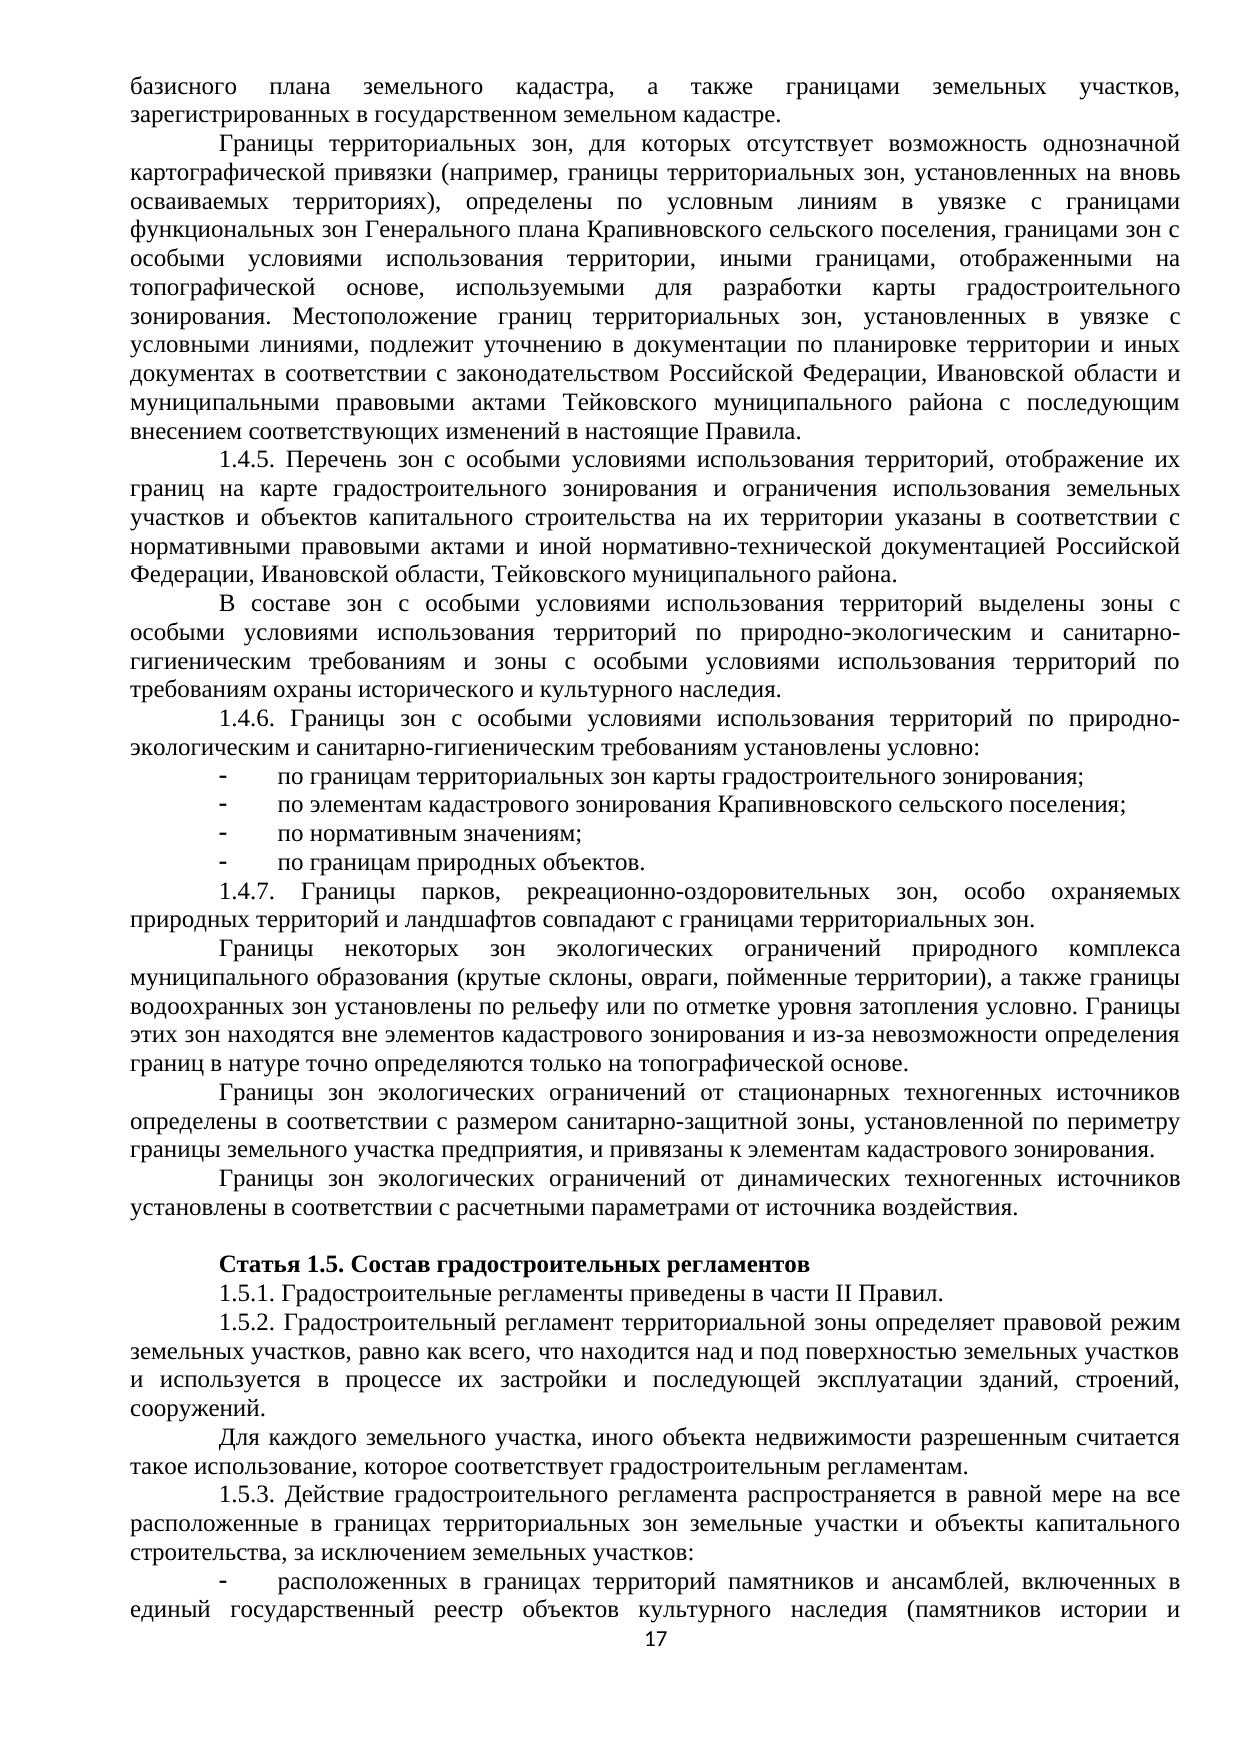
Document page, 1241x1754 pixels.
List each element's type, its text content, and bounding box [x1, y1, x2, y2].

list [130, 1566, 1181, 1623]
list по нормативным значениям; [130, 818, 1181, 847]
list Состав градостроительных регламентов [130, 1249, 1181, 1278]
text Для каждого земельного участка, иного объекта недвижимости разрешенным считается такое использование, которое соответствует градостроительным регламентам. [130, 1422, 1181, 1479]
text 1.5.2. Градостроительный регламент территориальной зоны определяет правовой режим земельных участков, равно как всего, что находится над и под поверхностью земельных участков и используется в процессе их застройки и последующей эксплуатации зданий, строений, сооружений. [130, 1307, 1181, 1422]
text 1.5.1. Градостроительные регламенты приведены в части II Правил. [130, 1278, 1181, 1307]
list по границам территориальных зон карты градостроительного зонирования; [130, 761, 1181, 789]
text 1.5.3. Действие градостроительного регламента распространяется в равной мере на все расположенные в границах территориальных зон земельные участки и объекты капитального строительства, за исключением земельных участков: [130, 1479, 1181, 1566]
text 1.4.6. Границы зон с особыми условиями использования территорий по природно-экологическим и санитарно-гигиеническим требованиям установлены условно: [130, 703, 1181, 761]
text Границы зон экологических ограничений от динамических техногенных источников установлены в соответствии с расчетными параметрами от источника воздействия. [130, 1163, 1181, 1221]
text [130, 71, 1181, 128]
list по границам природных объектов. [130, 847, 1181, 876]
text Границы зон экологических ограничений от стационарных техногенных источников определены в соответствии с размером санитарно-защитной зоны, установленной по периметру границы земельного участка предприятия, и привязаны к элементам кадастрового зонирования. [130, 1077, 1181, 1163]
text Границы территориальных зон, для которых отсутствует возможность однозначной картографической привязки (например, границы территориальных зон, установленных на вновь осваиваемых территориях), определены по условным линиям в увязке с границами функциональных зон Генерального плана Крапивновского сельского поселения, границами зон с особыми условиями использования территории, иными границами, отображенными на топографической основе, используемыми для разработки карты градостроительного зонирования. Местоположение границ территориальных зон, установленных в увязке с условными линиями, подлежит уточнению в документации по планировке территории и иных документах в соответствии с законодательством Российской Федерации, Ивановской области и муниципальными правовыми актами Тейковского муниципального района с последующим внесением соответствующих изменений в настоящие Правила. [130, 128, 1181, 444]
text В составе зон с особыми условиями использования территорий выделены зоны с особыми условиями использования территорий по природно-экологическим и санитарно-гигиеническим требованиям и зоны с особыми условиями использования территорий по требованиям охраны исторического и культурного наследия. [130, 588, 1181, 703]
list по элементам кадастрового зонирования Крапивновского сельского поселения; [130, 789, 1181, 818]
text 1.4.7. Границы парков, рекреационно-оздоровительных зон, особо охраняемых природных территорий и ландшафтов совпадают с границами территориальных зон. [130, 876, 1181, 933]
text 1.4.5. Перечень зон с особыми условиями использования территорий, отображение их границ на карте градостроительного зонирования и ограничения использования земельных участков и объектов капитального строительства на их территории указаны в соответствии с нормативными правовыми актами и иной нормативно-технической документацией Российской Федерации, Ивановской области, Тейковского муниципального района. [130, 444, 1181, 588]
text Границы некоторых зон экологических ограничений природного комплекса муниципального образования (крутые склоны, овраги, пойменные территории), а также границы водоохранных зон установлены по рельефу или по отметке уровня затопления условно. Границы этих зон находятся вне элементов кадастрового зонирования и из-за невозможности определения границ в натуре точно определяются только на топографической основе. [130, 933, 1181, 1077]
